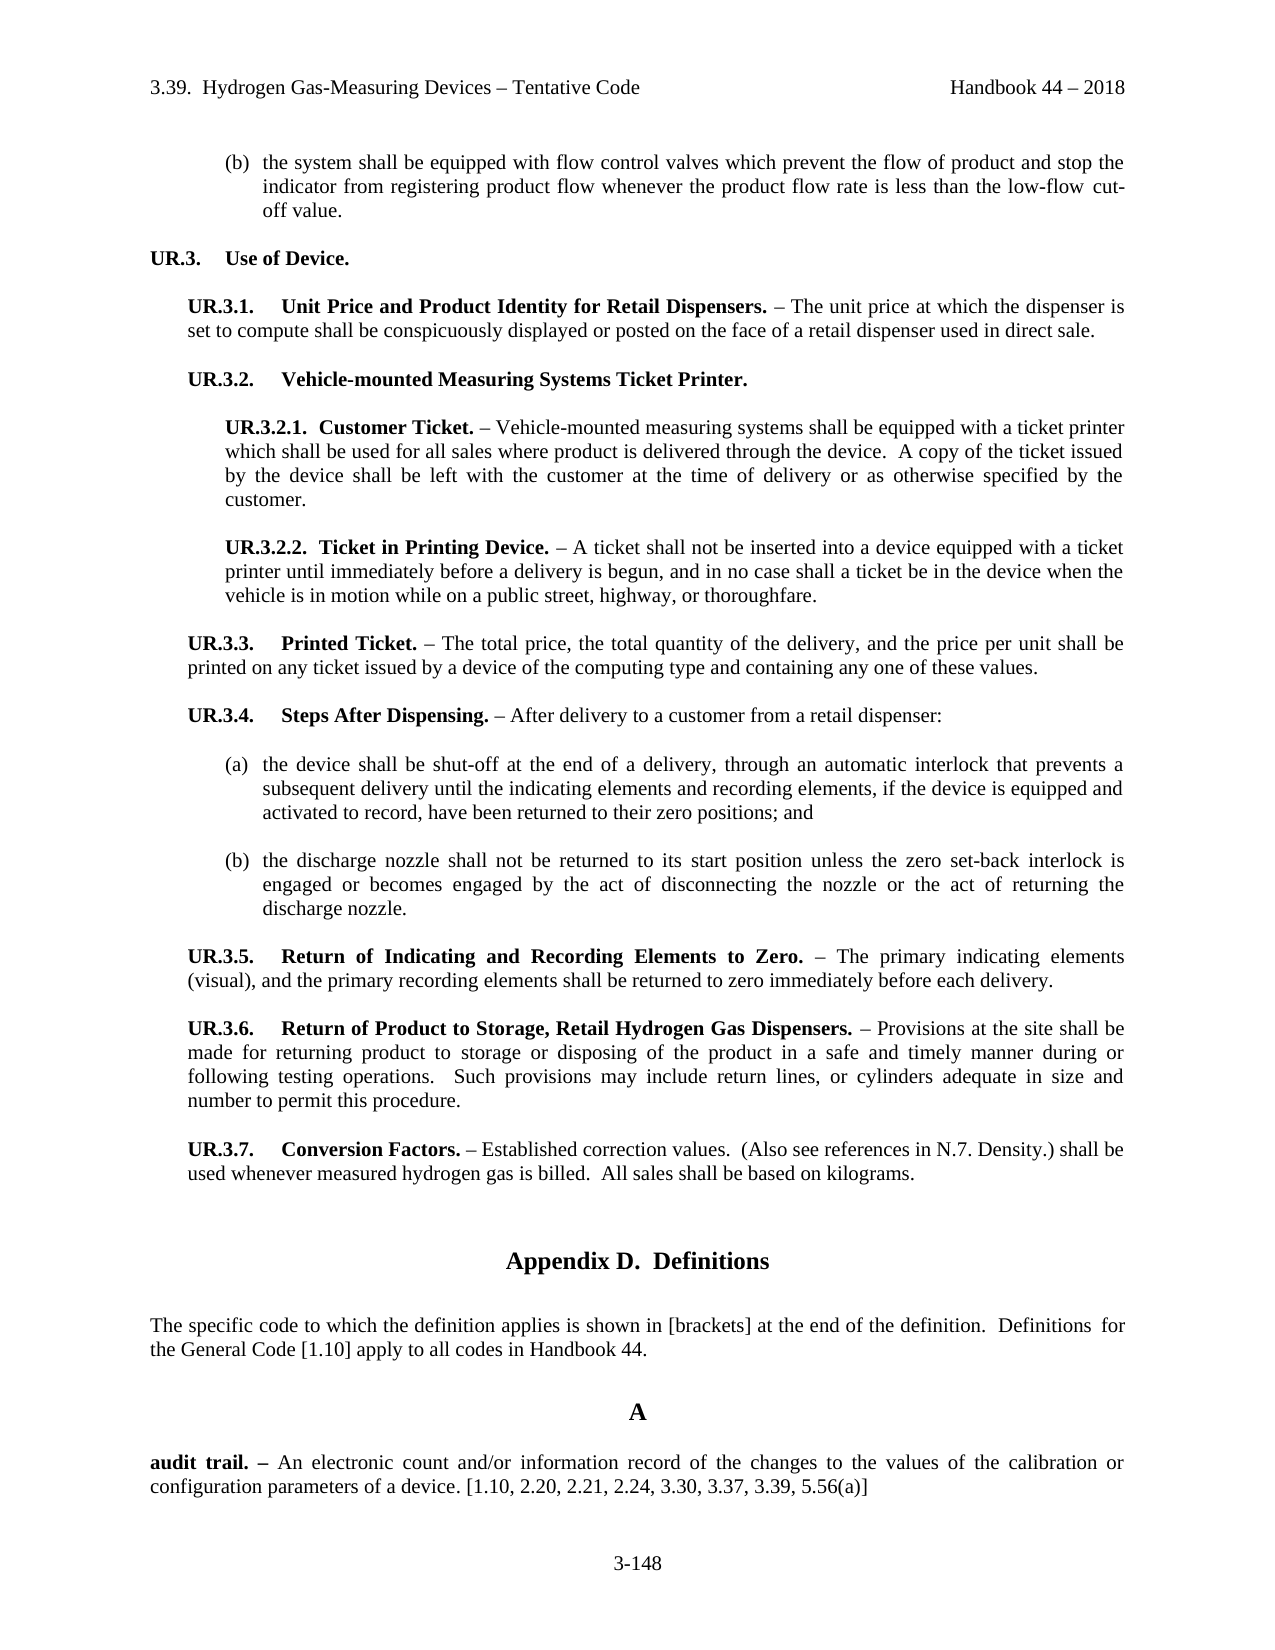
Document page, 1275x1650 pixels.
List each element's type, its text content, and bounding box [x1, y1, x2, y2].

list the device shall be shut-off at the end of a delivery, through an automatic interlock that prevents a subsequent delivery until the indicating elements and recording elements, if the device is equipped and activated to record, have been returned to their zero positions; and [225, 752, 1125, 824]
text UR.3.2.1. Customer Ticket. – Vehicle-mounted measuring systems shall be equipped with a ticket printer which shall be used for all sales where product is delivered through the device. A copy of the ticket issued by the device shall be left with the customer at the time of delivery or as otherwise specified by the customer. [225, 415, 1125, 511]
text UR.3.6. Return of Product to Storage, Retail Hydrogen Gas Dispensers. – Provisions at the site shall be made for returning product to storage or disposing of the product in a safe and timely manner during or following testing operations. Such provisions may include return lines, or cylinders adequate in size and number to permit this procedure. [187, 1016, 1125, 1112]
subtitle UR.3. Use of Device. [150, 246, 1125, 270]
text UR.3.1. Unit Price and Product Identity for Retail Dispensers. – The unit price at which the dispenser is set to compute shall be conspicuously displayed or posted on the face of a retail dispenser used in direct sale. [187, 294, 1125, 342]
list the discharge nozzle shall not be returned to its start position unless the zero set-back interlock is engaged or becomes engaged by the act of disconnecting the nozzle or the act of returning the discharge nozzle. [225, 848, 1125, 920]
text audit trail. – An electronic count and/or information record of the changes to the values of the calibration or configuration parameters of a device. [1.10, 2.20, 2.21, 2.24, 3.30, 3.37, 3.39, 5.56(a)] [150, 1450, 1125, 1498]
subtitle Appendix D. Definitions [150, 1246, 1125, 1275]
text A [150, 1397, 1125, 1426]
text The specific code to which the definition applies is shown in [brackets] at the end of the definition. Definitions for the General Code [1.10] apply to all codes in Handbook 44. [150, 1312, 1125, 1361]
text UR.3.2. Vehicle-mounted Measuring Systems Ticket Printer. [150, 367, 1125, 391]
text UR.3.7. Conversion Factors. – Established correction values. (Also see references in N.7. Density.) shall be used whenever measured hydrogen gas is billed. All sales shall be based on kilograms. [187, 1137, 1125, 1185]
text UR.3.2.2. Ticket in Printing Device. – A ticket shall not be inserted into a device equipped with a ticket printer until immediately before a delivery is begun, and in no case shall a ticket be in the device when the vehicle is in motion while on a public street, highway, or thoroughfare. [225, 535, 1125, 607]
text UR.3.5. Return of Indicating and Recording Elements to Zero. – The primary indicating elements (visual), and the primary recording elements shall be returned to zero immediately before each delivery. [187, 944, 1125, 992]
list the system shall be equipped with flow control valves which prevent the flow of product and stop the indicator from registering product flow whenever the product flow rate is less than the low-flow cut-off value. [225, 150, 1125, 222]
text UR.3.3. Printed Ticket. – The total price, the total quantity of the delivery, and the price per unit shall be printed on any ticket issued by a device of the computing type and containing any one of these values. [187, 631, 1125, 679]
text UR.3.4. Steps After Dispensing. – After delivery to a customer from a retail dispenser: [150, 703, 1125, 727]
